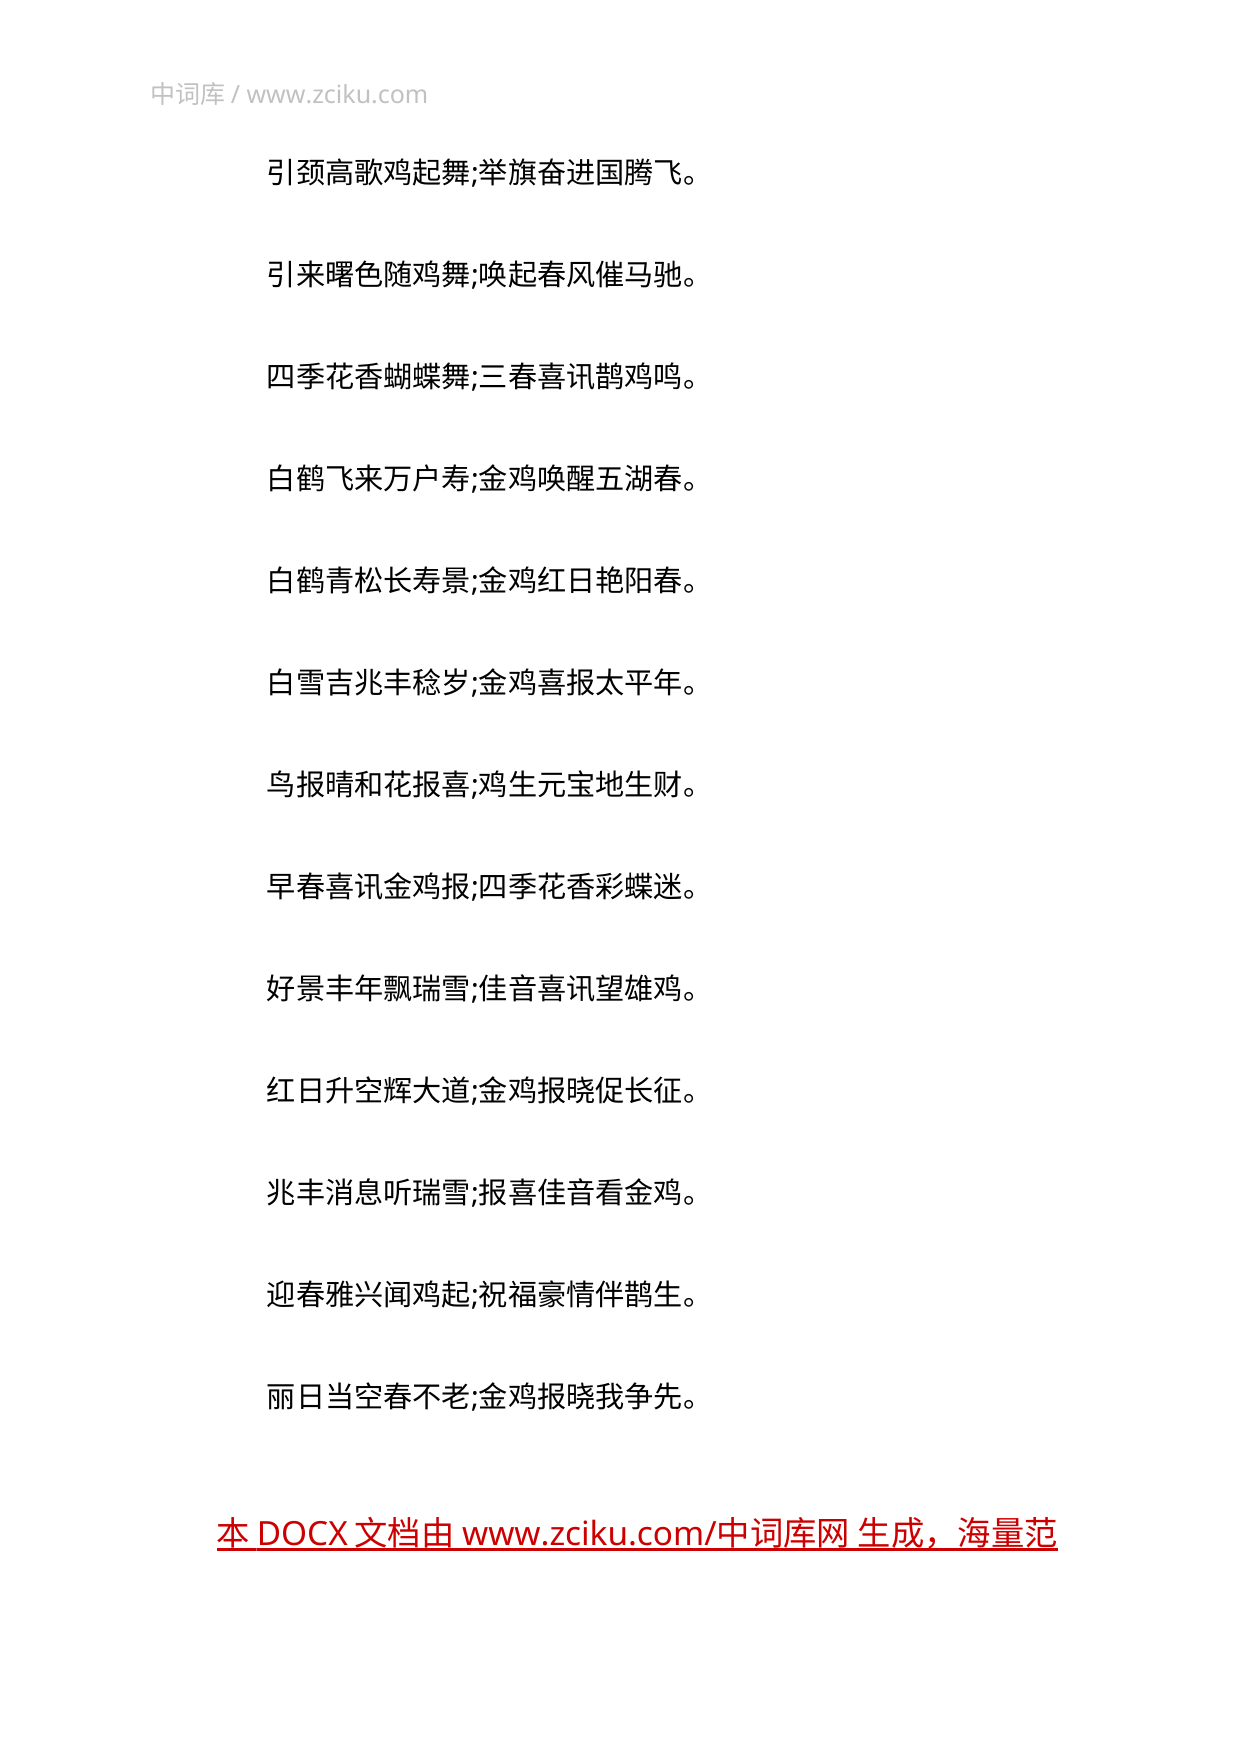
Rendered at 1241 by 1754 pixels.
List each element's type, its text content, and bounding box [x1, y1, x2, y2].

text 白雪吉兆丰稔岁;金鸡喜报太平年。 [150, 660, 1090, 702]
text 丽日当空春不老;金鸡报晓我争先。 [150, 1374, 1090, 1416]
text 四季花香蝴蝶舞;三春喜讯鹊鸡鸣。 [150, 354, 1090, 396]
text 早春喜讯金鸡报;四季花香彩蝶迷。 [150, 864, 1090, 906]
text 迎春雅兴闻鸡起;祝福豪情伴鹊生。 [150, 1272, 1090, 1314]
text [150, 1507, 1090, 1555]
text 兆丰消息听瑞雪;报喜佳音看金鸡。 [150, 1170, 1090, 1212]
text 引来曙色随鸡舞;唤起春风催马驰。 [150, 252, 1090, 294]
text 鸟报晴和花报喜;鸡生元宝地生财。 [150, 762, 1090, 804]
text 白鹤青松长寿景;金鸡红日艳阳春。 [150, 558, 1090, 600]
text 白鹤飞来万户寿;金鸡唤醒五湖春。 [150, 456, 1090, 498]
text 红日升空辉大道;金鸡报晓促长征。 [150, 1068, 1090, 1110]
text 引颈高歌鸡起舞;举旗奋进国腾飞。 [150, 150, 1090, 192]
text 好景丰年飘瑞雪;佳音喜讯望雄鸡。 [150, 966, 1090, 1008]
